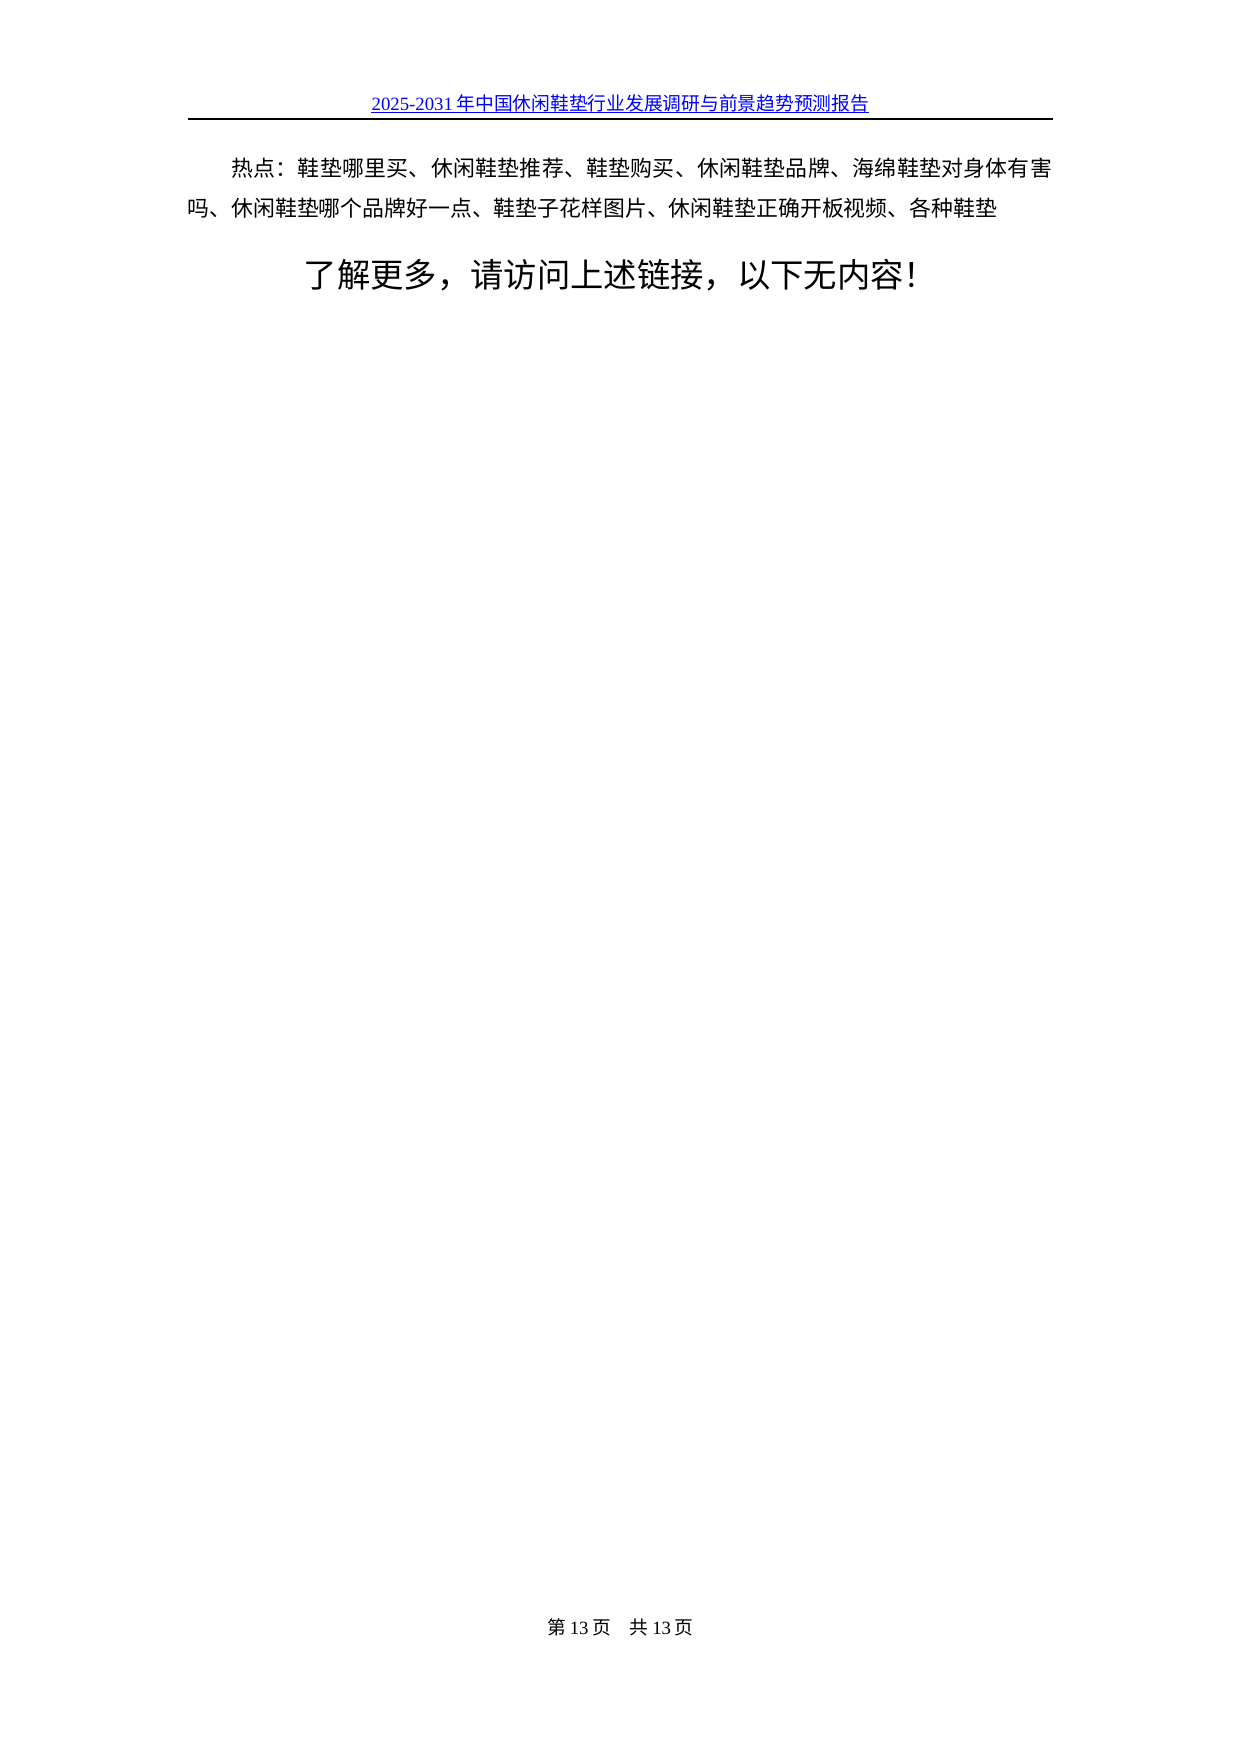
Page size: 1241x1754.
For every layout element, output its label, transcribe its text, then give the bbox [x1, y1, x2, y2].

title 了解更多，请访问上述链接，以下无内容！ [187, 241, 1053, 306]
text 热点：鞋垫哪里买、休闲鞋垫推荐、鞋垫购买、休闲鞋垫品牌、海绵鞋垫对身体有害吗、休闲鞋垫哪个品牌好一点、鞋垫子花样图片、休闲鞋垫正确开板视频、各种鞋垫 [187, 150, 1053, 223]
